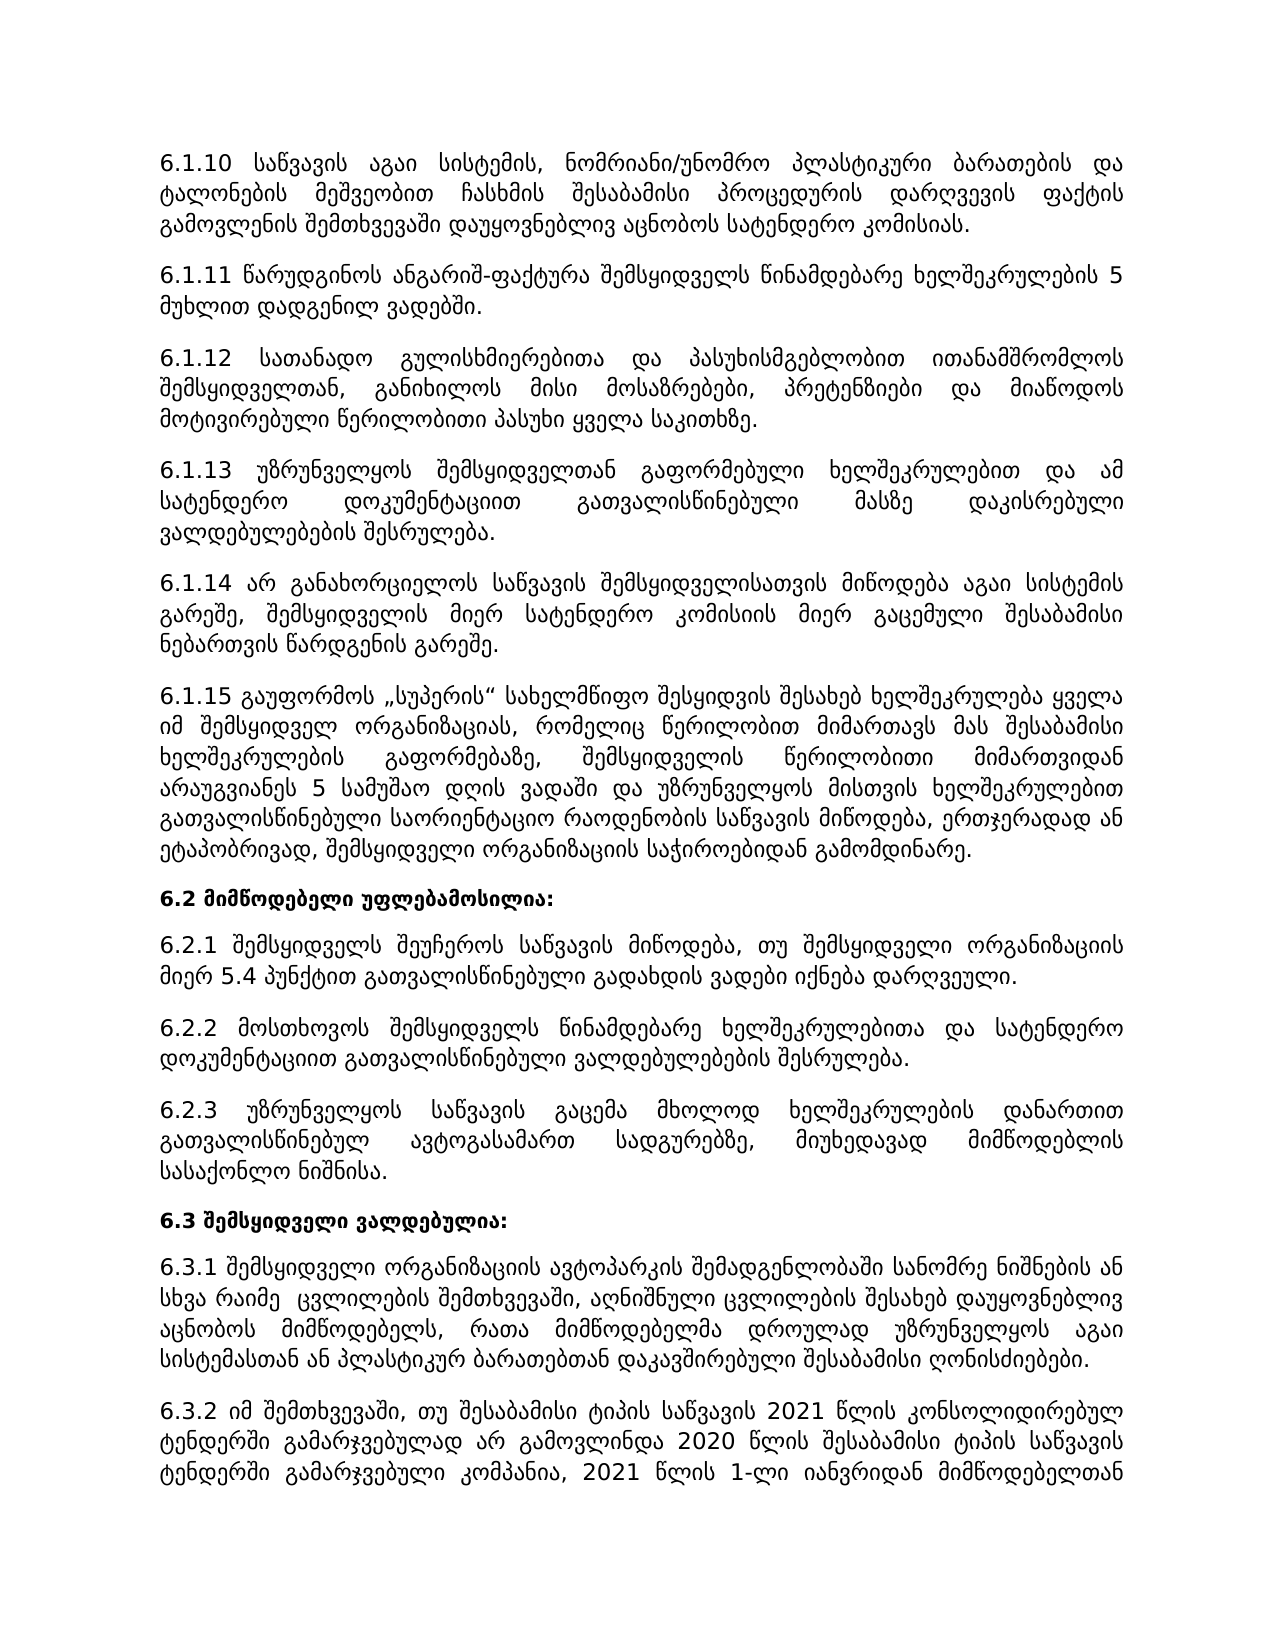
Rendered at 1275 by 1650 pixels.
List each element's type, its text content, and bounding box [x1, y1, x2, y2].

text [159, 1398, 1125, 1486]
text 6.2.3 უზრუნველყოს საწვავის გაცემა მხოლოდ ხელშეკრულების დანართით გათვალისწინებულ ავტოგასამართ სადგურებზე, მიუხედავად მიმწოდებლის სასაქონლო ნიშნისა. [159, 1097, 1125, 1185]
text 6.1.13 უზრუნველყოს შემსყიდველთან გაფორმებული ხელშეკრულებით და ამ სატენდერო დოკუმენტაციით გათვალისწინებული მასზე დაკისრებული ვალდებულებების შესრულება. [159, 457, 1125, 545]
text 6.1.11 წარუდგინოს ანგარიშ-ფაქტურა შემსყიდველს წინამდებარე ხელშეკრულების 5 მუხლით დადგენილ ვადებში. [159, 263, 1125, 320]
text 6.1.14 არ განახორციელოს საწვავის შემსყიდველისათვის მიწოდება აგაი სისტემის გარეშე, შემსყიდველის მიერ სატენდერო კომისიის მიერ გაცემული შესაბამისი ნებართვის წარდგენის გარეშე. [159, 570, 1125, 658]
text 6.3.1 შემსყიდველი ორგანიზაციის ავტოპარკის შემადგენლობაში სანომრე ნიშნების ან სხვა რაიმე ცვლილების შემთხვევაში, აღნიშნული ცვლილების შესახებ დაუყოვნებლივ აცნობოს მიმწოდებელს, რათა მიმწოდებელმა დროულად უზრუნველყოს აგაი სისტემასთან ან პლასტიკურ ბარათებთან დაკავშირებული შესაბამისი ღონისძიებები. [159, 1254, 1125, 1373]
text 6.2.2 მოსთხოვოს შემსყიდველს წინამდებარე ხელშეკრულებითა და სატენდერო დოკუმენტაციით გათვალისწინებული ვალდებულებების შესრულება. [159, 1015, 1125, 1072]
text 6.2 მიმწოდებელი უფლებამოსილია: [159, 887, 1125, 912]
text 6.1.12 სათანადო გულისხმიერებითა და პასუხისმგებლობით ითანამშრომლოს შემსყიდველთან, განიხილოს მისი მოსაზრებები, პრეტენზიები და მიაწოდოს მოტივირებული წერილობითი პასუხი ყველა საკითხზე. [159, 345, 1125, 433]
text 6.1.15 გაუფორმოს „სუპერის“ სახელმწიფო შესყიდვის შესახებ ხელშეკრულება ყველა იმ შემსყიდველ ორგანიზაციას, რომელიც წერილობით მიმართავს მას შესაბამისი ხელშეკრულების გაფორმებაზე, შემსყიდველის წერილობითი მიმართვიდან არაუგვიანეს 5 სამუშაო დღის ვადაში და უზრუნველყოს მისთვის ხელშეკრულებით გათვალისწინებული საორიენტაციო რაოდენობის საწვავის მიწოდება, ერთჯერადად ან ეტაპობრივად, შემსყიდველი ორგანიზაციის საჭიროებიდან გამომდინარე. [159, 683, 1125, 863]
text 6.3 შემსყიდველი ვალდებულია: [159, 1209, 1125, 1234]
text 6.1.10 საწვავის აგაი სისტემის, ნომრიანი/უნომრო პლასტიკური ბარათების და ტალონების მეშვეობით ჩასხმის შესაბამისი პროცედურის დარღვევის ფაქტის გამოვლენის შემთხვევაში დაუყოვნებლივ აცნობოს სატენდერო კომისიას. [159, 150, 1125, 238]
text 6.2.1 შემსყიდველს შეუჩეროს საწვავის მიწოდება, თუ შემსყიდველი ორგანიზაციის მიერ 5.4 პუნქტით გათვალისწინებული გადახდის ვადები იქნება დარღვეული. [159, 933, 1125, 990]
